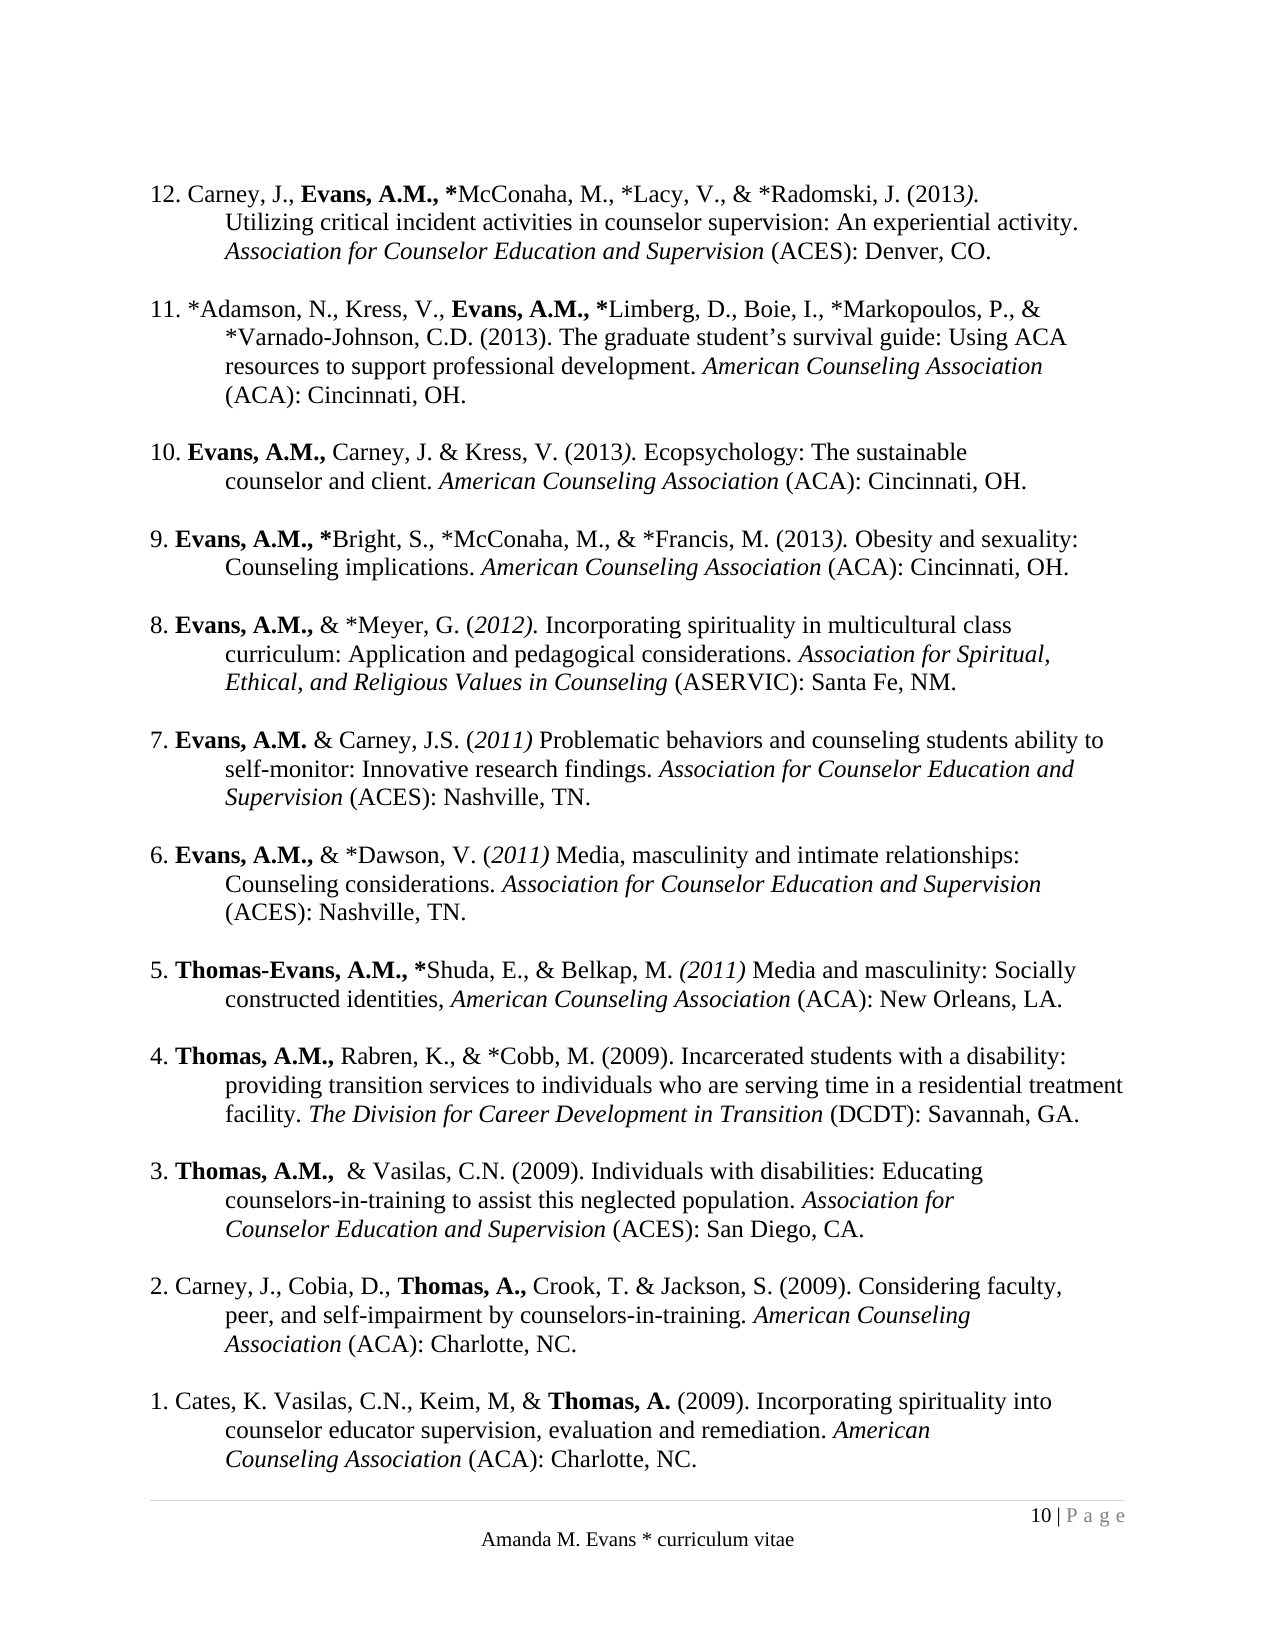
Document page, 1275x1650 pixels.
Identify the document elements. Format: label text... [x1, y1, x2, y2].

text curriculum: Application and pedagogical considerations. Association for Spiritual, Ethical, and Religious Values in Counseling (ASERVIC): Santa Fe, NM. [225, 639, 1125, 696]
text 9. Evans, A.M., *Bright, S., *McConaha, M., & *Francis, M. (2013). Obesity and sexuality: [150, 524, 1125, 552]
text counselor and client. American Counseling Association (ACA): Cincinnati, OH. [150, 466, 1125, 495]
text *Varnado-Johnson, C.D. (2013). The graduate student’s survival guide: Using ACA resources to support professional development. American Counseling Association (ACA): Cincinnati, OH. [225, 322, 1125, 409]
text self-monitor: Innovative research findings. Association for Counselor Education and Supervision (ACES): Nashville, TN. [225, 754, 1125, 811]
text counselor educator supervision, evaluation and remediation. American [150, 1415, 1125, 1444]
text Counseling Association (ACA): Charlotte, NC. [150, 1444, 1125, 1472]
text 12. Carney, J., Evans, A.M., *McConaha, M., *Lacy, V., & *Radomski, J. (2013). [150, 179, 1125, 207]
text Utilizing critical incident activities in counselor supervision: An experiential activity. Association for Counselor Education and Supervision (ACES): Denver, CO. [225, 207, 1125, 265]
text 5. Thomas-Evans, A.M., *Shuda, E., & Belkap, M. (2011) Media and masculinity: Socially [150, 955, 1125, 984]
text 3. Thomas, A.M., & Vasilas, C.N. (2009). Individuals with disabilities: Educating [150, 1156, 1125, 1185]
text 8. Evans, A.M., & *Meyer, G. (2012). Incorporating spirituality in multicultural class [150, 610, 1125, 639]
text Counseling considerations. Association for Counselor Education and Supervision (ACES): Nashville, TN. [225, 869, 1125, 926]
text constructed identities, American Counseling Association (ACA): New Orleans, LA. [150, 984, 1125, 1012]
text 7. Evans, A.M. & Carney, J.S. (2011) Problematic behaviors and counseling students ability to [150, 725, 1125, 754]
text providing transition services to individuals who are serving time in a residential treatment facility. The Division for Career Development in Transition (DCDT): Savannah, GA. [225, 1070, 1125, 1127]
text 10. Evans, A.M., Carney, J. & Kress, V. (2013). Ecopsychology: The sustainable [150, 437, 1125, 466]
text Counselor Education and Supervision (ACES): San Diego, CA. [150, 1214, 1125, 1242]
text peer, and self-impairment by counselors-in-training. American Counseling [150, 1300, 1125, 1329]
text 2. Carney, J., Cobia, D., Thomas, A., Crook, T. & Jackson, S. (2009). Considering faculty, [150, 1271, 1125, 1300]
text Counseling implications. American Counseling Association (ACA): Cincinnati, OH. [150, 552, 1125, 581]
text 11. *Adamson, N., Kress, V., Evans, A.M., *Limberg, D., Boie, I., *Markopoulos, P., & [150, 294, 1125, 322]
text 6. Evans, A.M., & *Dawson, V. (2011) Media, masculinity and intimate relationships: [150, 840, 1125, 869]
text counselors-in-training to assist this neglected population. Association for [150, 1185, 1125, 1214]
text Association (ACA): Charlotte, NC. [150, 1329, 1125, 1357]
text 4. Thomas, A.M., Rabren, K., & *Cobb, M. (2009). Incarcerated students with a disability: [150, 1041, 1125, 1070]
text 1. Cates, K. Vasilas, C.N., Keim, M, & Thomas, A. (2009). Incorporating spirituality into [150, 1386, 1125, 1415]
